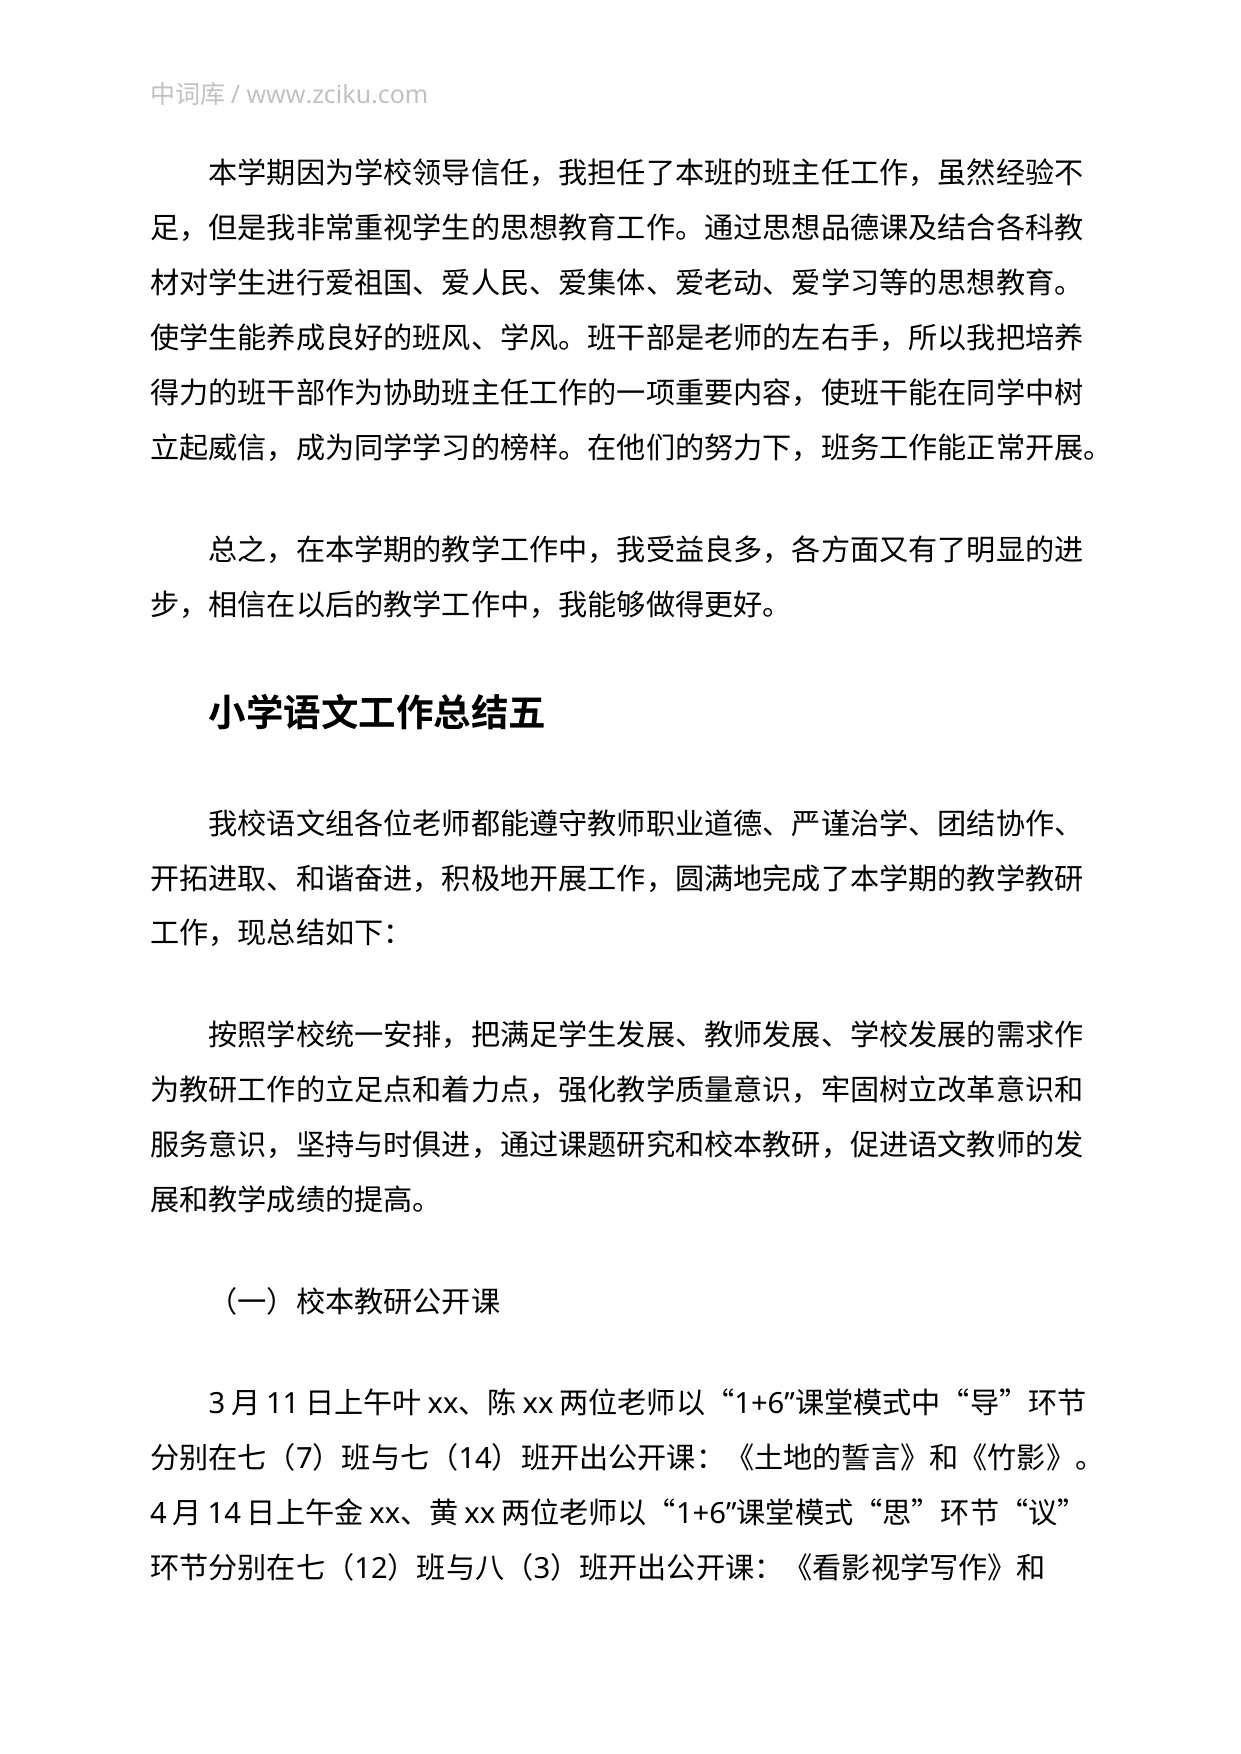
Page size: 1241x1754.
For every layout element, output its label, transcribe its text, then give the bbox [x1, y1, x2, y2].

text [150, 1380, 1090, 1587]
text 按照学校统一安排，把满足学生发展、教师发展、学校发展的需求作为教研工作的立足点和着力点，强化教学质量意识，牢固树立改革意识和服务意识，坚持与时俱进，通过课题研究和校本教研，促进语文教师的发展和教学成绩的提高。 [150, 1012, 1090, 1219]
text 总之，在本学期的教学工作中，我受益良多，各方面又有了明显的进步，相信在以后的教学工作中，我能够做得更好。 [150, 526, 1090, 623]
text 本学期因为学校领导信任，我担任了本班的班主任工作，虽然经验不足，但是我非常重视学生的思想教育工作。通过思想品德课及结合各科教材对学生进行爱祖国、爱人民、爱集体、爱老动、爱学习等的思想教育。使学生能养成良好的班风、学风。班干部是老师的左右手，所以我把培养得力的班干部作为协助班主任工作的一项重要内容，使班干能在同学中树立起威信，成为同学学习的榜样。在他们的努力下，班务工作能正常开展。 [150, 150, 1090, 467]
text （一）校本教研公开课 [150, 1278, 1090, 1321]
text 我校语文组各位老师都能遵守教师职业道德、严谨治学、团结协作、开拓进取、和谐奋进，积极地开展工作，圆满地完成了本学期的教学教研工作，现总结如下： [150, 800, 1090, 952]
text 小学语文工作总结五 [150, 683, 1090, 737]
